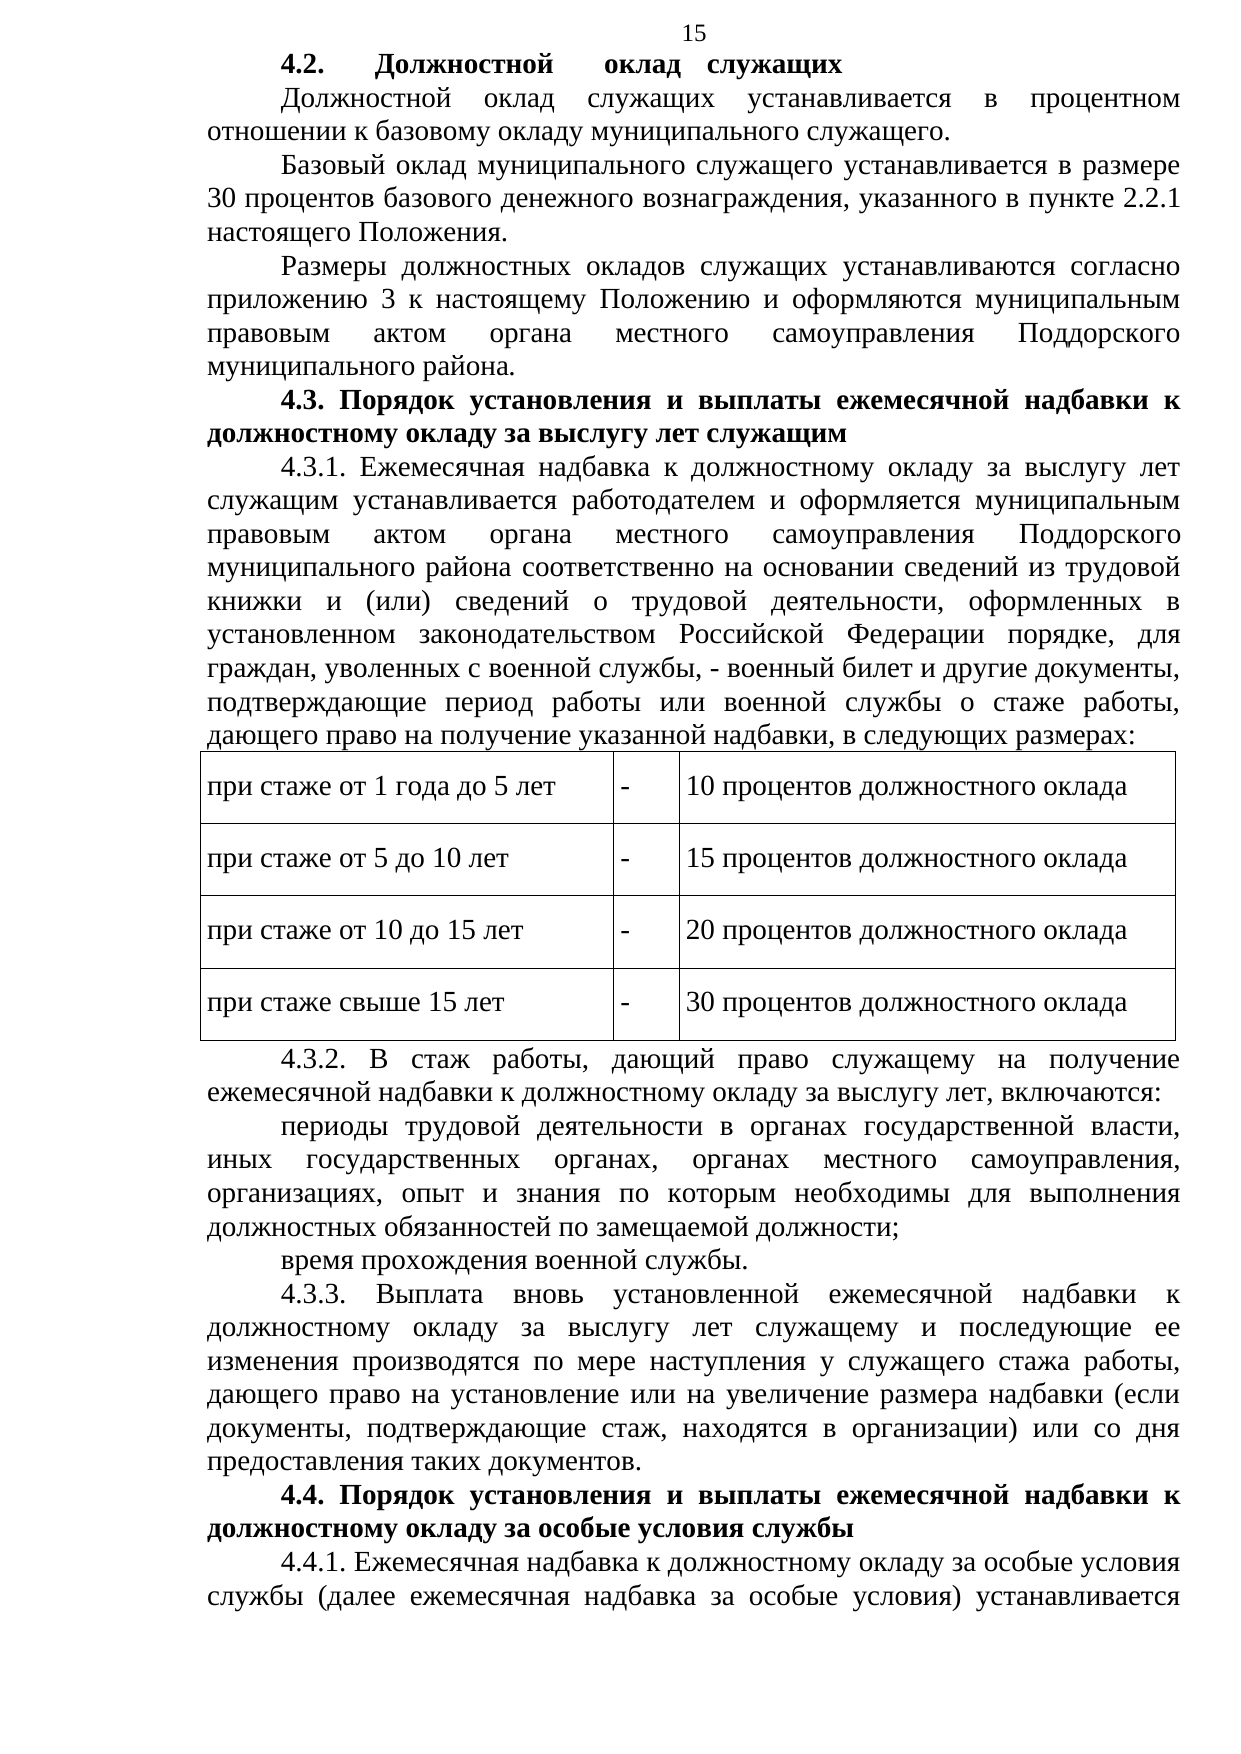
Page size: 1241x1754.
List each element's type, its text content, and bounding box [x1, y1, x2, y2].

table_cell 15 процентов должностного оклада [680, 824, 1175, 895]
text Базовый оклад муниципального служащего устанавливается в размере 30 процентов базового денежного вознаграждения, указанного в пункте 2.2.1 настоящего Положения. [207, 147, 1181, 248]
text Размеры должностных окладов служащих устанавливаются согласно приложению 3 к настоящему Положению и оформляются муниципальным правовым актом органа местного самоуправления Поддорского муниципального района. [207, 248, 1181, 382]
table_header - [614, 752, 679, 823]
title 4.4. Порядок установления и выплаты ежемесячной надбавки к должностному окладу за особые условия службы [207, 1477, 1181, 1544]
table_cell - [614, 969, 679, 1040]
table_cell при стаже от 5 до 10 лет [201, 824, 613, 895]
table_header при стаже от 1 года до 5 лет [201, 752, 613, 823]
table_cell при стаже свыше 15 лет [201, 969, 613, 1040]
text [207, 1544, 1181, 1611]
table_cell 30 процентов должностного оклада [680, 969, 1175, 1040]
table_header 10 процентов должностного оклада [680, 752, 1175, 823]
text 4.3.2. В стаж работы, дающий право служащему на получение ежемесячной надбавки к должностному окладу за выслугу лет, включаются: [207, 1041, 1181, 1108]
title 4.3. Порядок установления и выплаты ежемесячной надбавки к должностному окладу за выслугу лет служащим [207, 382, 1181, 449]
text 4.3.3. Выплата вновь установленной ежемесячной надбавки к должностному окладу за выслугу лет служащему и последующие ее изменения производятся по мере наступления у служащего стажа работы, дающего право на установление или на увеличение размера надбавки (если документы, подтверждающие стаж, находятся в организации) или со дня предоставления таких документов. [207, 1276, 1181, 1477]
text периоды трудовой деятельности в органах государственной власти, иных государственных органах, органах местного самоуправления, организациях, опыт и знания по которым необходимы для выполнения должностных обязанностей по замещаемой должности; [207, 1108, 1181, 1242]
text 4.3.1. Ежемесячная надбавка к должностному окладу за выслугу лет служащим устанавливается работодателем и оформляется муниципальным правовым актом органа местного самоуправления Поддорского муниципального района соответственно на основании сведений из трудовой книжки и (или) сведений о трудовой деятельности, оформленных в установленном законодательством Российской Федерации порядке, для граждан, уволенных с военной службы, - военный билет и другие документы, подтверждающие период работы или военной службы о стаже работы, дающего право на получение указанной надбавки, в следующих размерах: [207, 449, 1181, 751]
table_cell - [614, 824, 679, 895]
table_cell при стаже от 10 до 15 лет [201, 896, 613, 968]
table_cell - [614, 896, 679, 968]
title 4.2. Должностной оклад служащих [207, 46, 1181, 80]
text Должностной оклад служащих устанавливается в процентном отношении к базовому окладу муниципального служащего. [207, 80, 1181, 147]
table_cell 20 процентов должностного оклада [680, 896, 1175, 968]
text время прохождения военной службы. [207, 1242, 1181, 1276]
